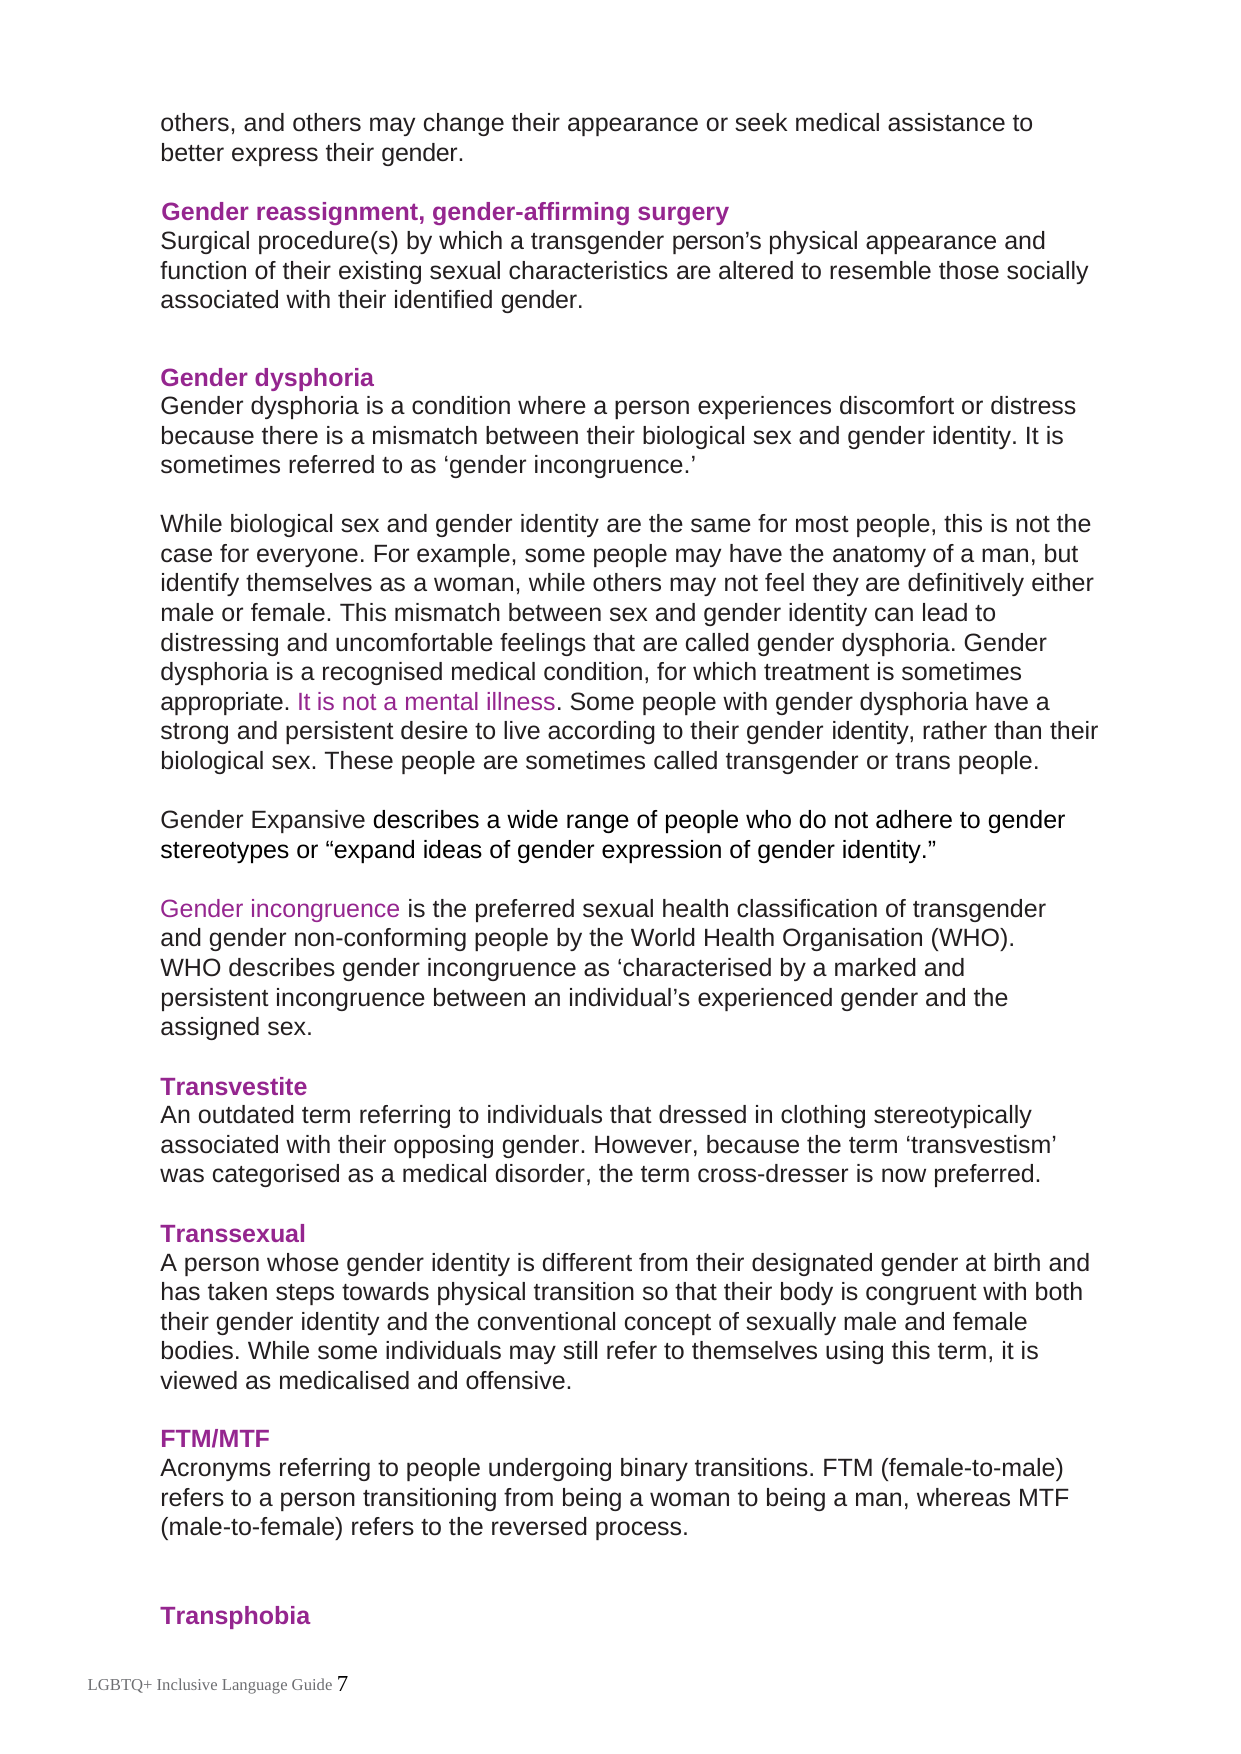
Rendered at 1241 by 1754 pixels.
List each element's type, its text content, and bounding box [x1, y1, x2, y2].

subtitle FTM/MTF [160, 1424, 1186, 1453]
subtitle Transvestite [160, 1071, 1186, 1100]
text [160, 108, 1102, 167]
subtitle Gender reassignment, gender-affirming surgery [161, 197, 1186, 226]
text While biological sex and gender identity are the same for most people, this is not the case for everyone. For example, some people may have the anatomy of a man, but identify themselves as a woman, while others may not feel they are definitively either male or female. This mismatch between sex and gender identity can lead to distressing and uncomfortable feelings that are called gender dysphoria. Gender dysphoria is a recognised medical condition, for which treatment is sometimes appropriate. It is not a mental illness. Some people with gender dysphoria have a strong and persistent desire to live according to their gender identity, rather than their biological sex. These people are sometimes called transgender or trans people. [160, 509, 1105, 774]
text Gender Expansive describes a wide range of people who do not adhere to gender stereotypes or “expand ideas of gender expression of gender identity.” [160, 805, 1105, 863]
text Gender dysphoria is a condition where a person experiences discomfort or distress because there is a mismatch between their biological sex and gender identity. It is sometimes referred to as ‘gender incongruence.’ [160, 391, 1091, 479]
text Surgical procedure(s) by which a transgender person’s physical appearance and function of their existing sexual characteristics are altered to resemble those socially associated with their identified gender. [160, 226, 1099, 314]
text A person whose gender identity is different from their designated gender at birth and has taken steps towards physical transition so that their body is congruent with both their gender identity and the conventional concept of sexually male and female bodies. While some individuals may still refer to themselves using this term, it is viewed as medicalised and offensive. [160, 1248, 1097, 1395]
subtitle Transphobia [160, 1601, 1186, 1630]
text Gender incongruence is the preferred sexual health classification of transgender and gender non-conforming people by the World Health Organisation (WHO). WHO describes gender incongruence as ‘characterised by a marked and persistent incongruence between an individual’s experienced gender and the assigned sex. [160, 894, 1075, 1041]
text Acronyms referring to people undergoing binary transitions. FTM (female-to-male) refers to a person transitioning from being a woman to being a man, whereas MTF (male-to-female) refers to the reversed process. [160, 1453, 1107, 1541]
subtitle Gender dysphoria [160, 362, 1186, 391]
subtitle Transsexual [160, 1219, 1186, 1247]
text An outdated term referring to individuals that dressed in clothing stereotypically associated with their opposing gender. However, because the term ‘transvestism’ was categorised as a medical disorder, the term cross-dresser is now preferred. [160, 1100, 1102, 1188]
